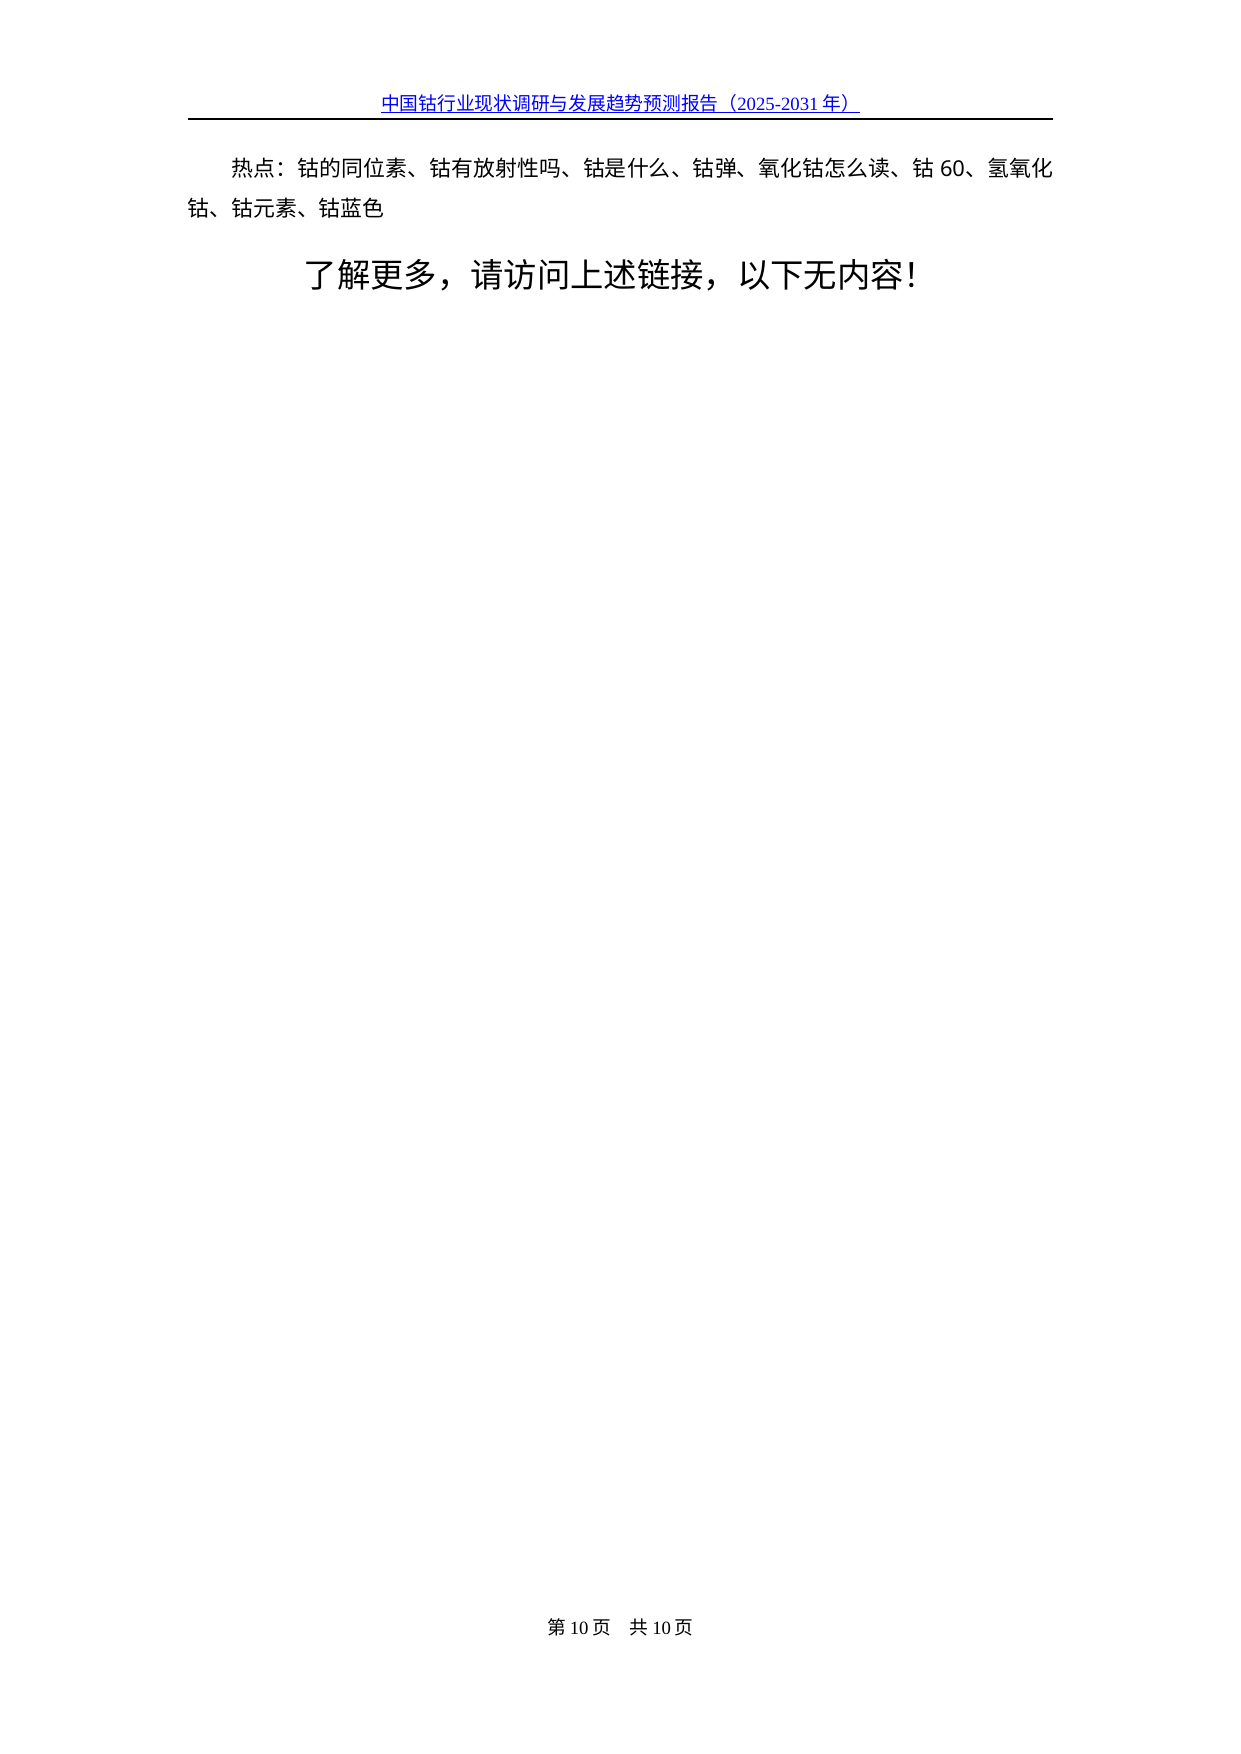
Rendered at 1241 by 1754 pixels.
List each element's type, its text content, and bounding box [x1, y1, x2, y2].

title 了解更多，请访问上述链接，以下无内容！ [187, 241, 1053, 306]
text 热点：钴的同位素、钴有放射性吗、钴是什么、钴弹、氧化钴怎么读、钴60、氢氧化钴、钴元素、钴蓝色 [187, 150, 1053, 223]
